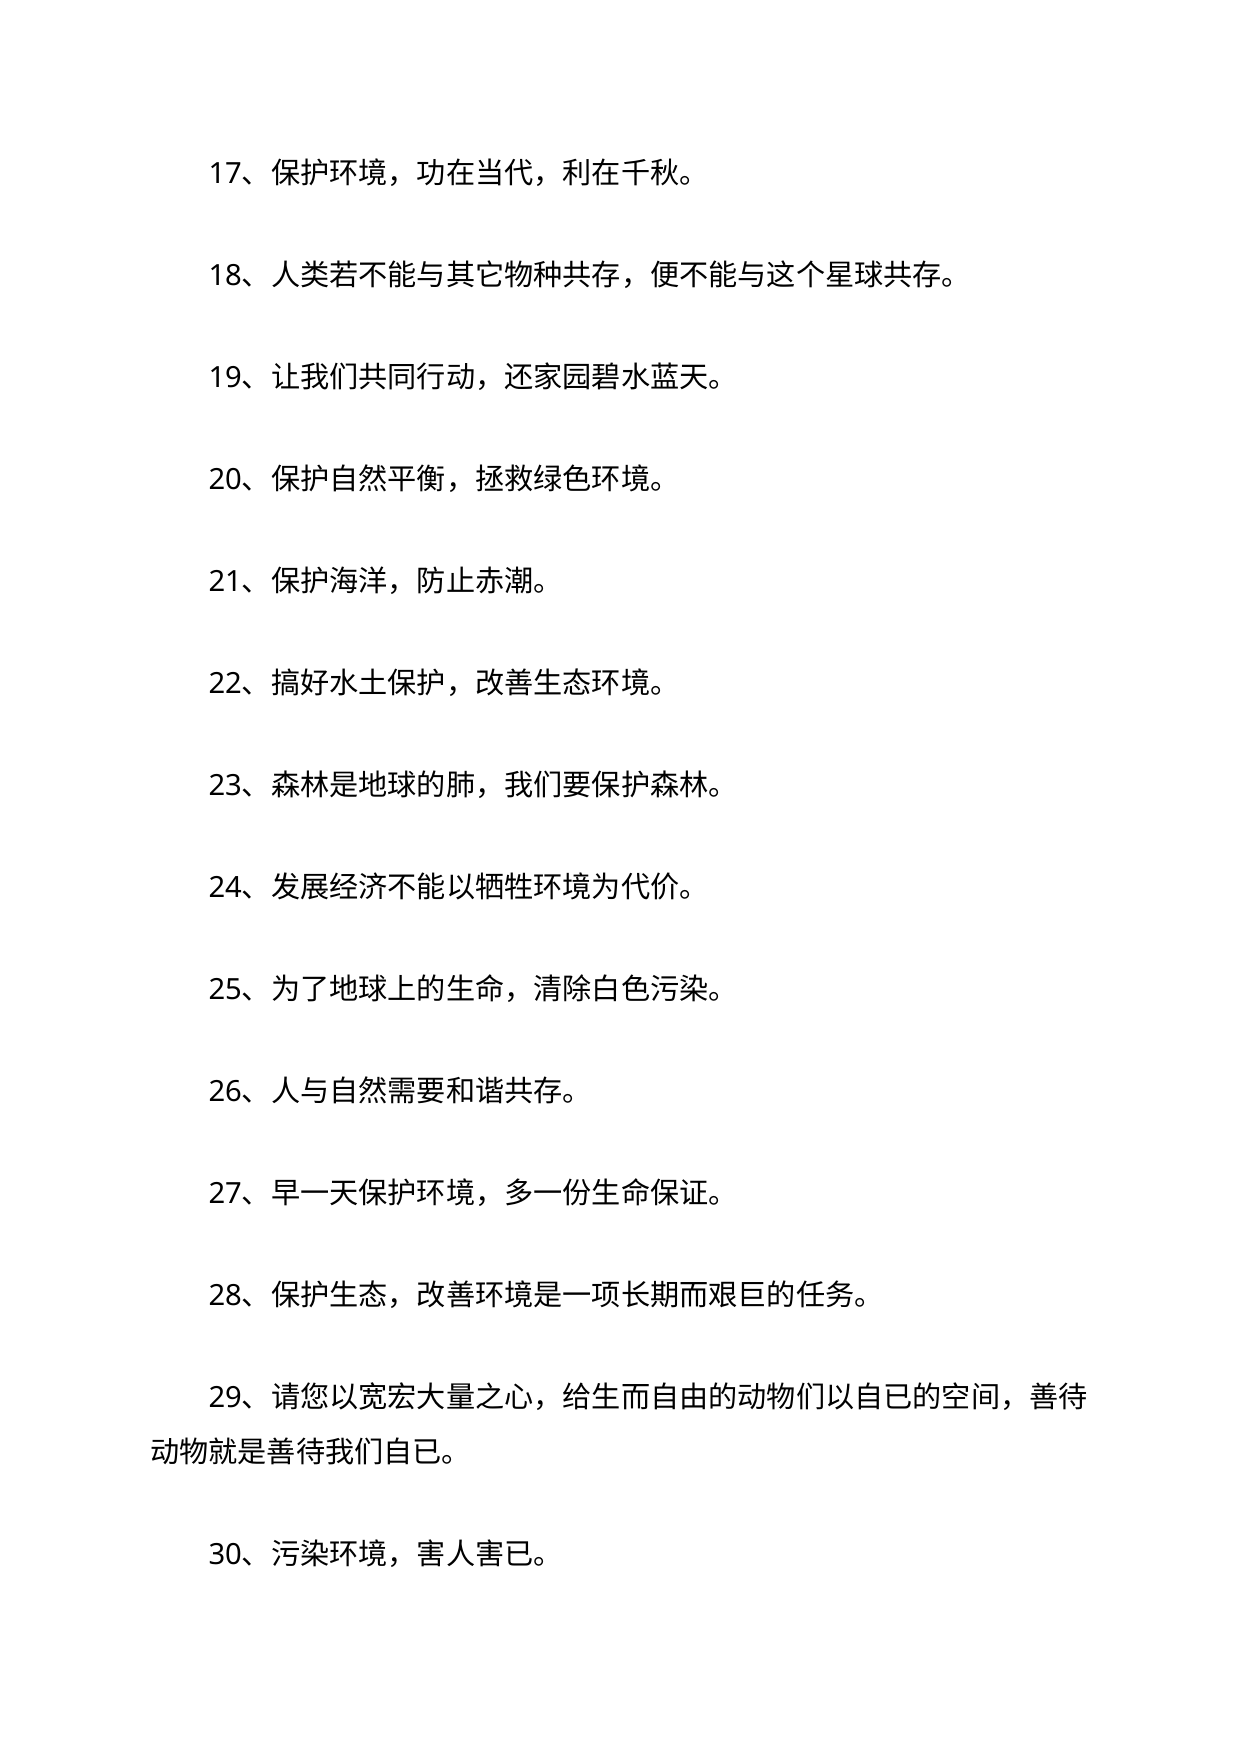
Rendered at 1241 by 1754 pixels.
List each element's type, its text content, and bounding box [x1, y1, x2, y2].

text 27、早一天保护环境，多一份生命保证。 [150, 1170, 1090, 1212]
text 23、森林是地球的肺，我们要保护森林。 [150, 762, 1090, 804]
text 19、让我们共同行动，还家园碧水蓝天。 [150, 354, 1090, 396]
text 30、污染环境，害人害已。 [150, 1531, 1090, 1573]
text 22、搞好水土保护，改善生态环境。 [150, 660, 1090, 702]
text 25、为了地球上的生命，清除白色污染。 [150, 966, 1090, 1008]
text 20、保护自然平衡，拯救绿色环境。 [150, 456, 1090, 498]
text 21、保护海洋，防止赤潮。 [150, 558, 1090, 600]
text 24、发展经济不能以牺牲环境为代价。 [150, 864, 1090, 906]
text 18、人类若不能与其它物种共存，便不能与这个星球共存。 [150, 252, 1090, 294]
text 28、保护生态，改善环境是一项长期而艰巨的任务。 [150, 1272, 1090, 1314]
text 26、人与自然需要和谐共存。 [150, 1068, 1090, 1110]
text 17、保护环境，功在当代，利在千秋。 [150, 150, 1090, 192]
text 29、请您以宽宏大量之心，给生而自由的动物们以自已的空间，善待动物就是善待我们自已。 [150, 1374, 1090, 1471]
